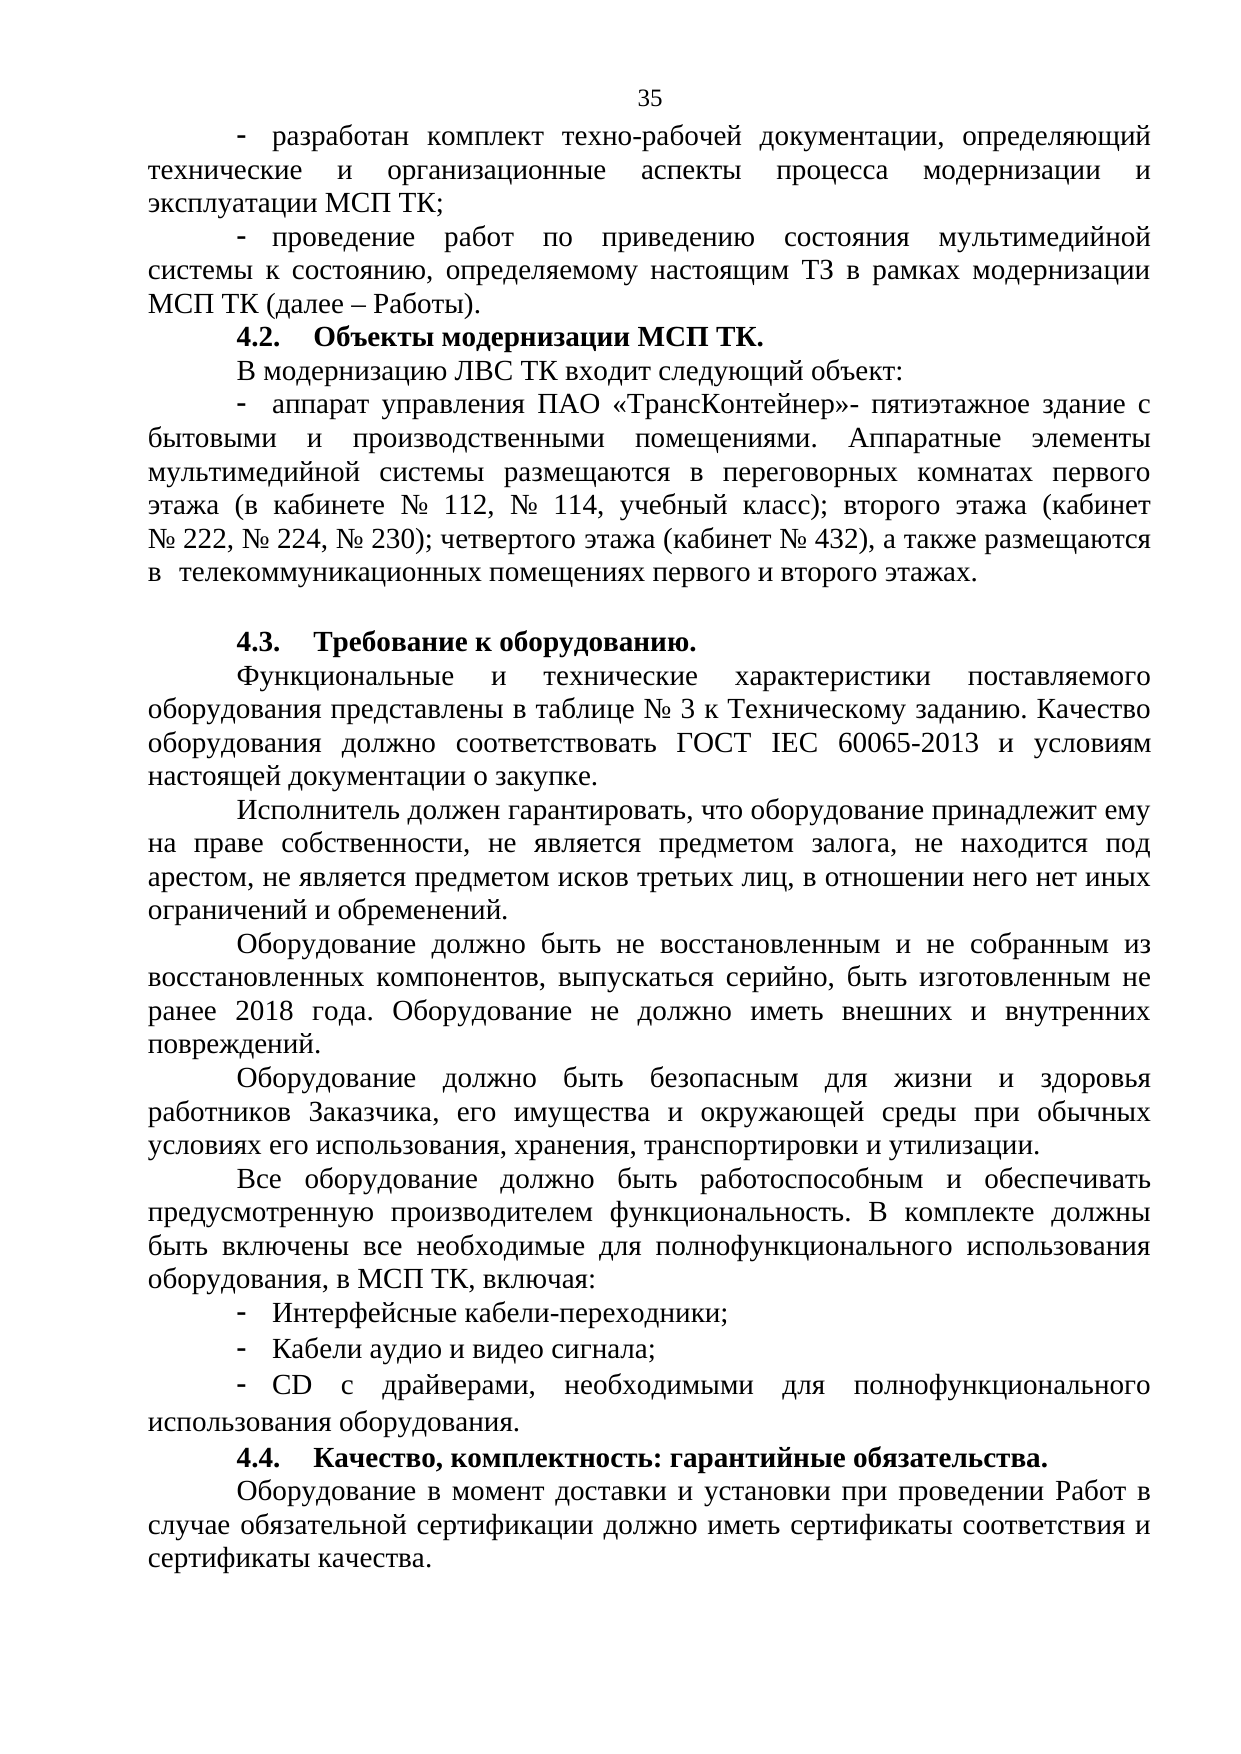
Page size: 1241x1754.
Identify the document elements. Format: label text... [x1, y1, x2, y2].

list проведение работ по приведению состояния мультимедийной системы к состоянию, определяемому настоящим ТЗ в рамках модернизации МСП ТК (далее – Работы). [148, 219, 1152, 319]
list Качество, комплектность: гарантийные обязательства. [148, 1440, 1152, 1473]
text Оборудование должно быть не восстановленным и не собранным из восстановленных компонентов, выпускаться серийно, быть изготовленным не ранее 2018 года. Оборудование не должно иметь внешних и внутренних повреждений. [148, 926, 1152, 1060]
list CD с драйверами, необходимыми для полнофункционального использования оборудования. [148, 1367, 1152, 1437]
text Оборудование в момент доставки и установки при проведении Работ в случае обязательной сертификации должно иметь сертификаты соответствия и сертификаты качества. [148, 1473, 1152, 1574]
text В модернизацию ЛВС ТК входит следующий объект: [148, 353, 1152, 387]
text Исполнитель должен гарантировать, что оборудование принадлежит ему на праве собственности, не является предметом залога, не находится под арестом, не является предметом исков третьих лиц, в отношении него нет иных ограничений и обременений. [148, 792, 1152, 926]
list аппарат управления ПАО «ТрансКонтейнер»- пятиэтажное здание с бытовыми и производственными помещениями. Аппаратные элементы мультимедийной системы размещаются в переговорных комнатах первого этажа (в кабинете № 112, № 114, учебный класс); второго этажа (кабинет № 222, № 224, № 230); четвертого этажа (кабинет № 432), а также размещаются в телекоммуникационных помещениях первого и второго этажах. [148, 387, 1152, 591]
list Интерфейсные кабели-переходники; [148, 1295, 1152, 1328]
list Требование к оборудованию. [148, 624, 1152, 658]
text Функциональные и технические характеристики поставляемого оборудования представлены в таблице № 3 к Техническому заданию. Качество оборудования должно соответствовать ГОСТ IEC 60065-2013 и условиям настоящей документации о закупке. [148, 658, 1152, 792]
text Все оборудование должно быть работоспособным и обеспечивать предусмотренную производителем функциональность. В комплекте должны быть включены все необходимые для полнофункционального использования оборудования, в МСП ТК, включая: [148, 1161, 1152, 1295]
text Оборудование должно быть безопасным для жизни и здоровья работников Заказчика, его имущества и окружающей среды при обычных условиях его использования, хранения, транспортировки и утилизации. [148, 1060, 1152, 1161]
list разработан комплект техно-рабочей документации, определяющий технические и организационные аспекты процесса модернизации и эксплуатации МСП ТК; [148, 118, 1152, 219]
list Объекты модернизации МСП ТК. [148, 319, 1152, 353]
list Кабели аудио и видео сигнала; [148, 1331, 1152, 1365]
